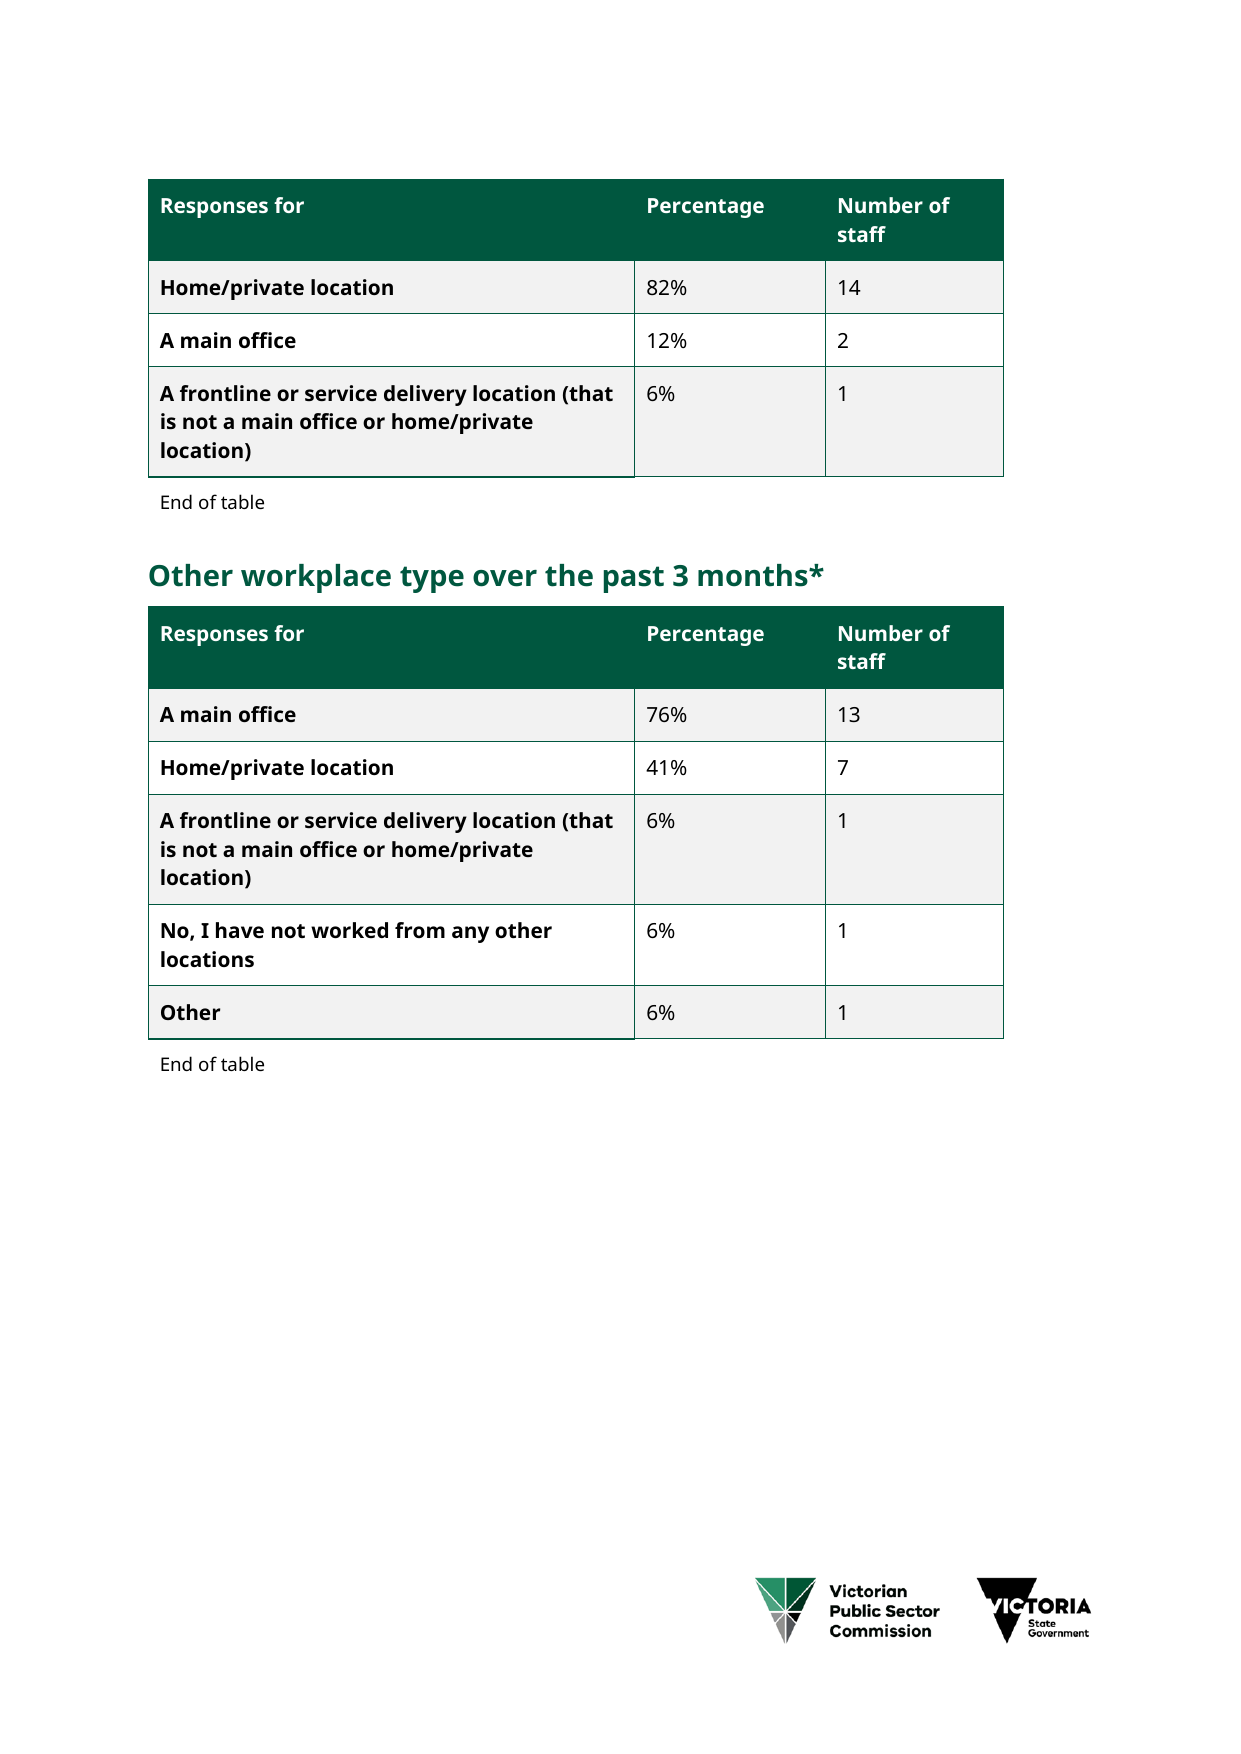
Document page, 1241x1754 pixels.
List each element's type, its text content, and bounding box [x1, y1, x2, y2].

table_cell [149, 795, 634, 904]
subtitle Other workplace type over the past 3 months* [148, 555, 1092, 594]
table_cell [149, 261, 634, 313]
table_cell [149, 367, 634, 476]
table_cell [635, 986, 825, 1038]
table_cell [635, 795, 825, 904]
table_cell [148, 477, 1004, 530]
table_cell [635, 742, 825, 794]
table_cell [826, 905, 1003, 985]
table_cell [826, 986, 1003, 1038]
picture [754, 1577, 1093, 1645]
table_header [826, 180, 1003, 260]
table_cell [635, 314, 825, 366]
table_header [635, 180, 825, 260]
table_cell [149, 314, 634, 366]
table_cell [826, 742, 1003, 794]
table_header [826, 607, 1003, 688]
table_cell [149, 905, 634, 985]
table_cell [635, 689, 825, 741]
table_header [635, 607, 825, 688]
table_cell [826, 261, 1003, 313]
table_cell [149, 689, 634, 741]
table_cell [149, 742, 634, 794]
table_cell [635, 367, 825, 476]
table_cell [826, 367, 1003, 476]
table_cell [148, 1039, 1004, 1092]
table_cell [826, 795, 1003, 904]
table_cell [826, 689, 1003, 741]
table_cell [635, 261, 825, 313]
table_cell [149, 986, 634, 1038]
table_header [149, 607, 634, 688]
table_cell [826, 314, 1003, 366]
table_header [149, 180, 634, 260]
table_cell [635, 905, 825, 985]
